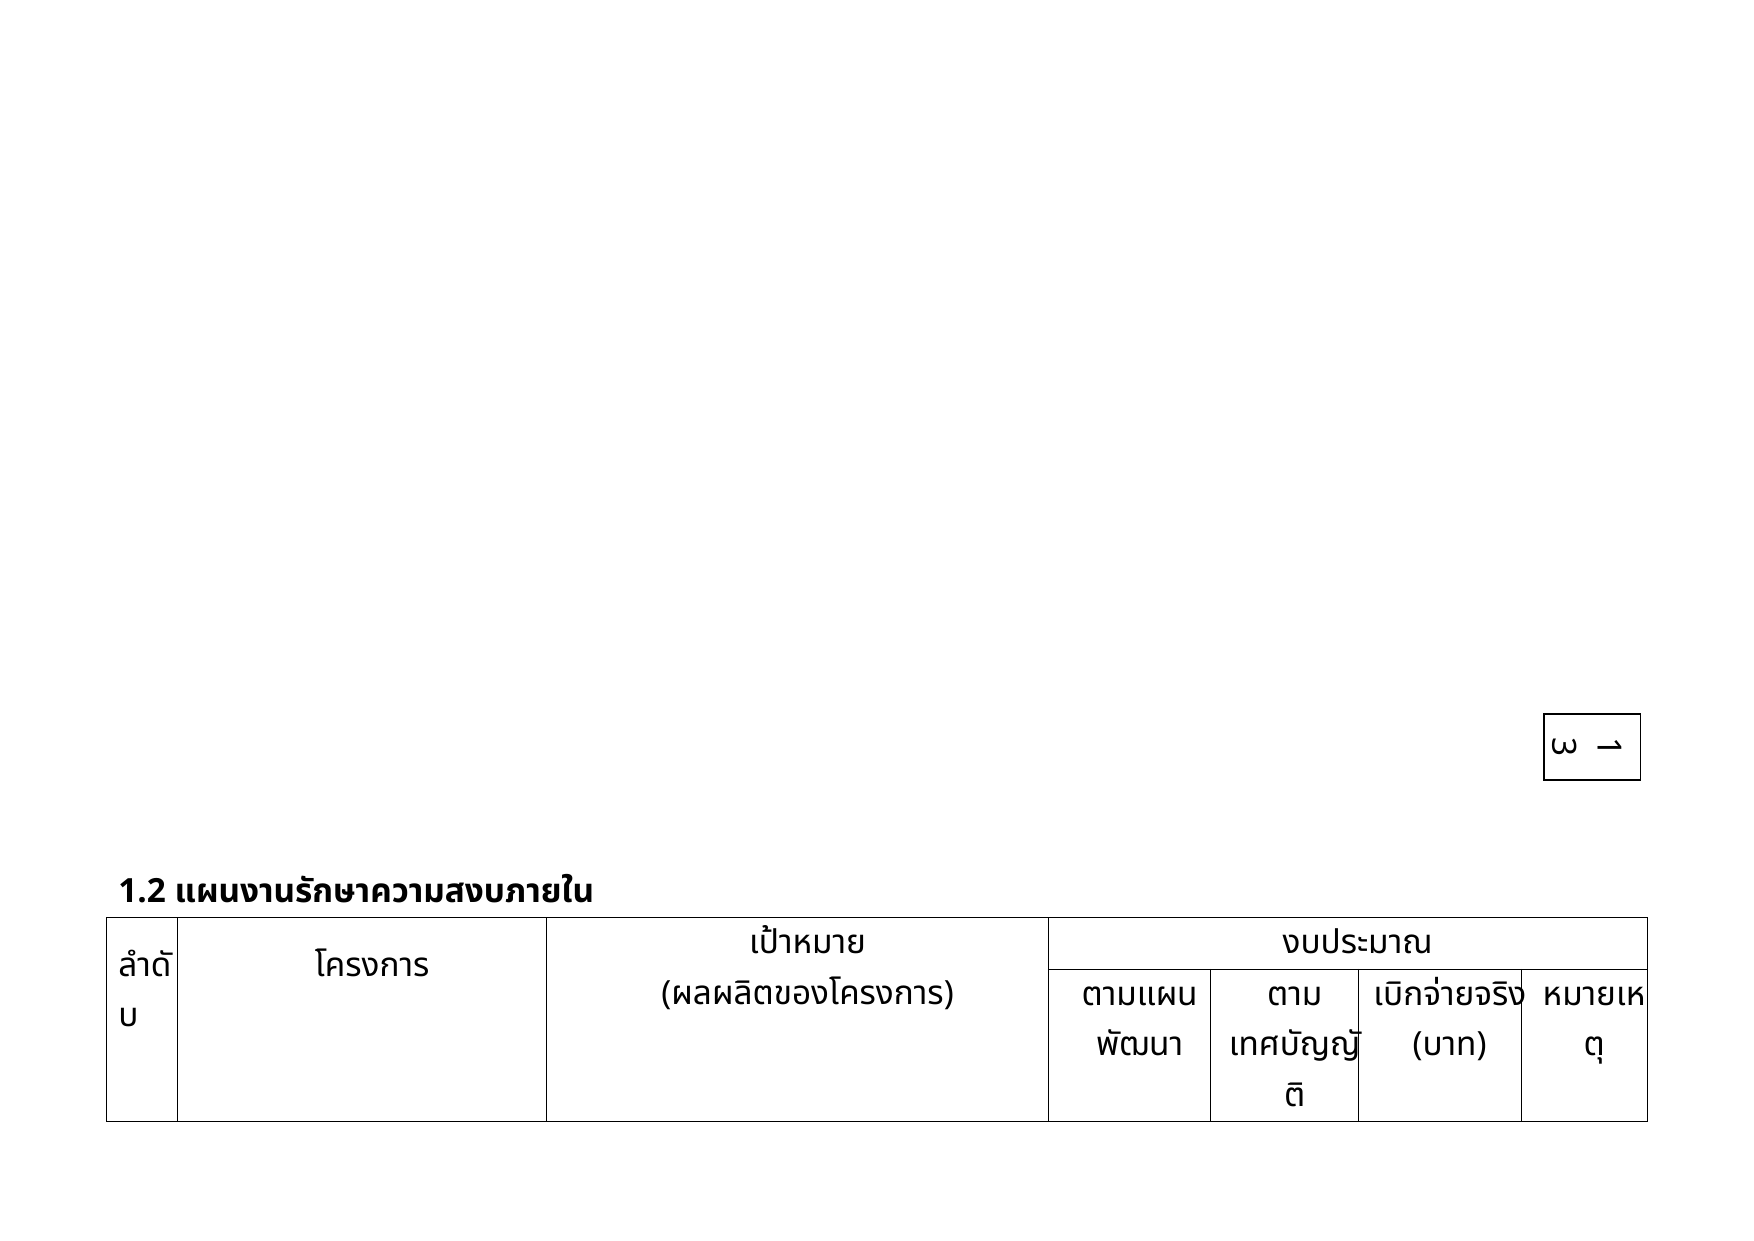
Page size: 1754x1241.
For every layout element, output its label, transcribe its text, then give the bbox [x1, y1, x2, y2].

table_cell ตามแผนพัฒนา (บาท) [1049, 970, 1210, 1121]
text 1.2 แผนงานรักษาความสงบภายใน [118, 867, 1655, 917]
table_cell หมายเหตุ [1522, 970, 1647, 1121]
table_cell ตามเทศบัญญัติ (บาท) [1211, 970, 1358, 1121]
table_cell เบิกจ่ายจริง (บาท) [1359, 970, 1521, 1121]
table_header ลำดับ [107, 918, 177, 1121]
table_header โครงการ [178, 918, 546, 1121]
table_header งบประมาณ [1049, 918, 1647, 969]
table_header เป้าหมาย (ผลผลิตของโครงการ) [547, 918, 1048, 1121]
